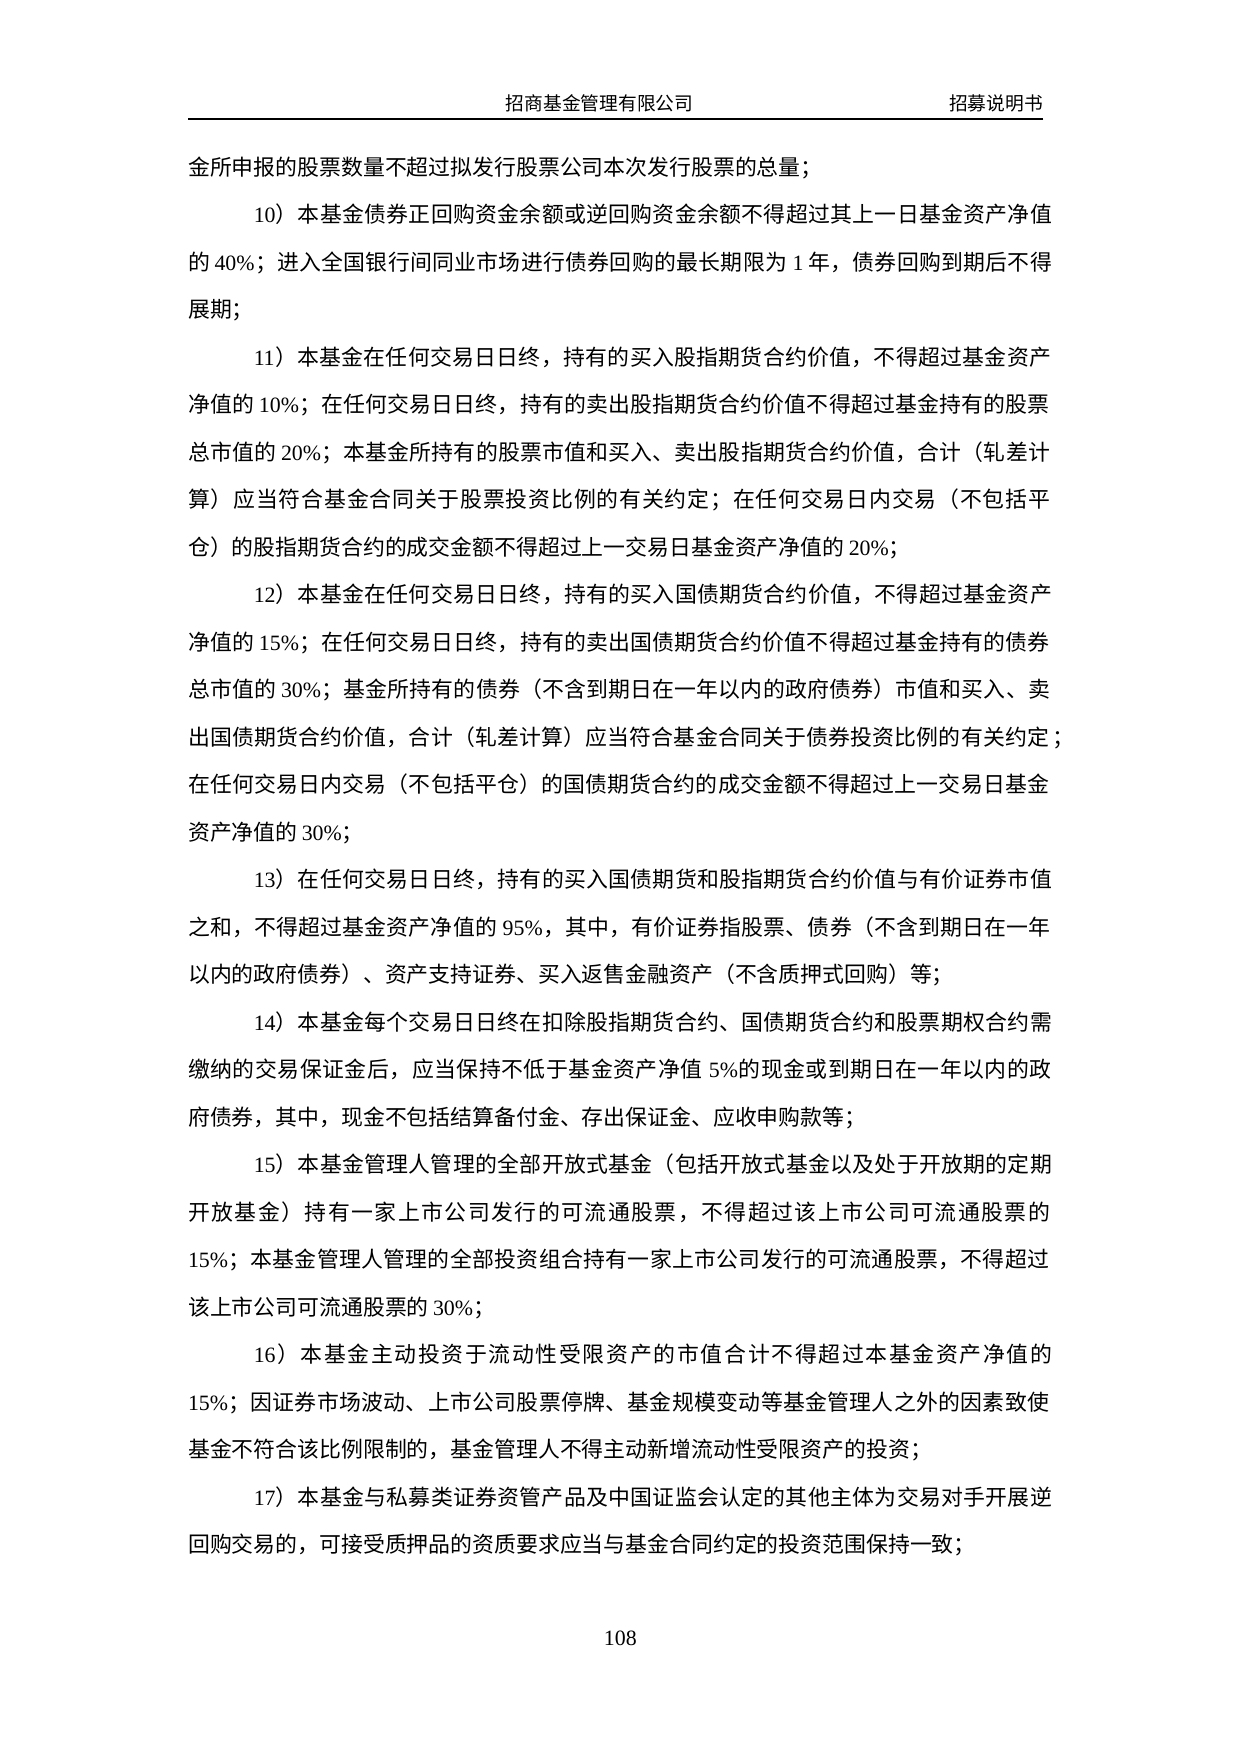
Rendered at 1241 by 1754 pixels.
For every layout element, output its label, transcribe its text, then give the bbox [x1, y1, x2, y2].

text 16）本基金主动投资于流动性受限资产的市值合计不得超过本基金资产净值的15%；因证券市场波动、上市公司股票停牌、基金规模变动等基金管理人之外的因素致使基金不符合该比例限制的，基金管理人不得主动新增流动性受限资产的投资； [188, 1337, 1052, 1464]
text 12）本基金在任何交易日日终，持有的买入国债期货合约价值，不得超过基金资产净值的15%；在任何交易日日终，持有的卖出国债期货合约价值不得超过基金持有的债券总市值的30%；基金所持有的债券（不含到期日在一年以内的政府债券）市值和买入、卖出国债期货合约价值，合计（轧差计算）应当符合基金合同关于债券投资比例的有关约定；在任何交易日内交易（不包括平仓）的国债期货合约的成交金额不得超过上一交易日基金资产净值的30%； [188, 577, 1052, 847]
text 10）本基金债券正回购资金余额或逆回购资金余额不得超过其上一日基金资产净值的40%；进入全国银行间同业市场进行债券回购的最长期限为1年，债券回购到期后不得展期； [188, 197, 1052, 324]
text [188, 150, 1052, 182]
text 13）在任何交易日日终，持有的买入国债期货和股指期货合约价值与有价证券市值之和，不得超过基金资产净值的95%，其中，有价证券指股票、债券（不含到期日在一年以内的政府债券）、资产支持证券、买入返售金融资产（不含质押式回购）等； [188, 862, 1052, 989]
text 15）本基金管理人管理的全部开放式基金（包括开放式基金以及处于开放期的定期开放基金）持有一家上市公司发行的可流通股票，不得超过该上市公司可流通股票的15%；本基金管理人管理的全部投资组合持有一家上市公司发行的可流通股票，不得超过该上市公司可流通股票的30%； [188, 1147, 1052, 1322]
text 17）本基金与私募类证券资管产品及中国证监会认定的其他主体为交易对手开展逆回购交易的，可接受质押品的资质要求应当与基金合同约定的投资范围保持一致； [188, 1480, 1052, 1559]
text 14）本基金每个交易日日终在扣除股指期货合约、国债期货合约和股票期权合约需缴纳的交易保证金后，应当保持不低于基金资产净值5%的现金或到期日在一年以内的政府债券，其中，现金不包括结算备付金、存出保证金、应收申购款等； [188, 1005, 1052, 1132]
text 11）本基金在任何交易日日终，持有的买入股指期货合约价值，不得超过基金资产净值的10%；在任何交易日日终，持有的卖出股指期货合约价值不得超过基金持有的股票总市值的20%；本基金所持有的股票市值和买入、卖出股指期货合约价值，合计（轧差计算）应当符合基金合同关于股票投资比例的有关约定；在任何交易日内交易（不包括平仓）的股指期货合约的成交金额不得超过上一交易日基金资产净值的20%； [188, 340, 1052, 562]
